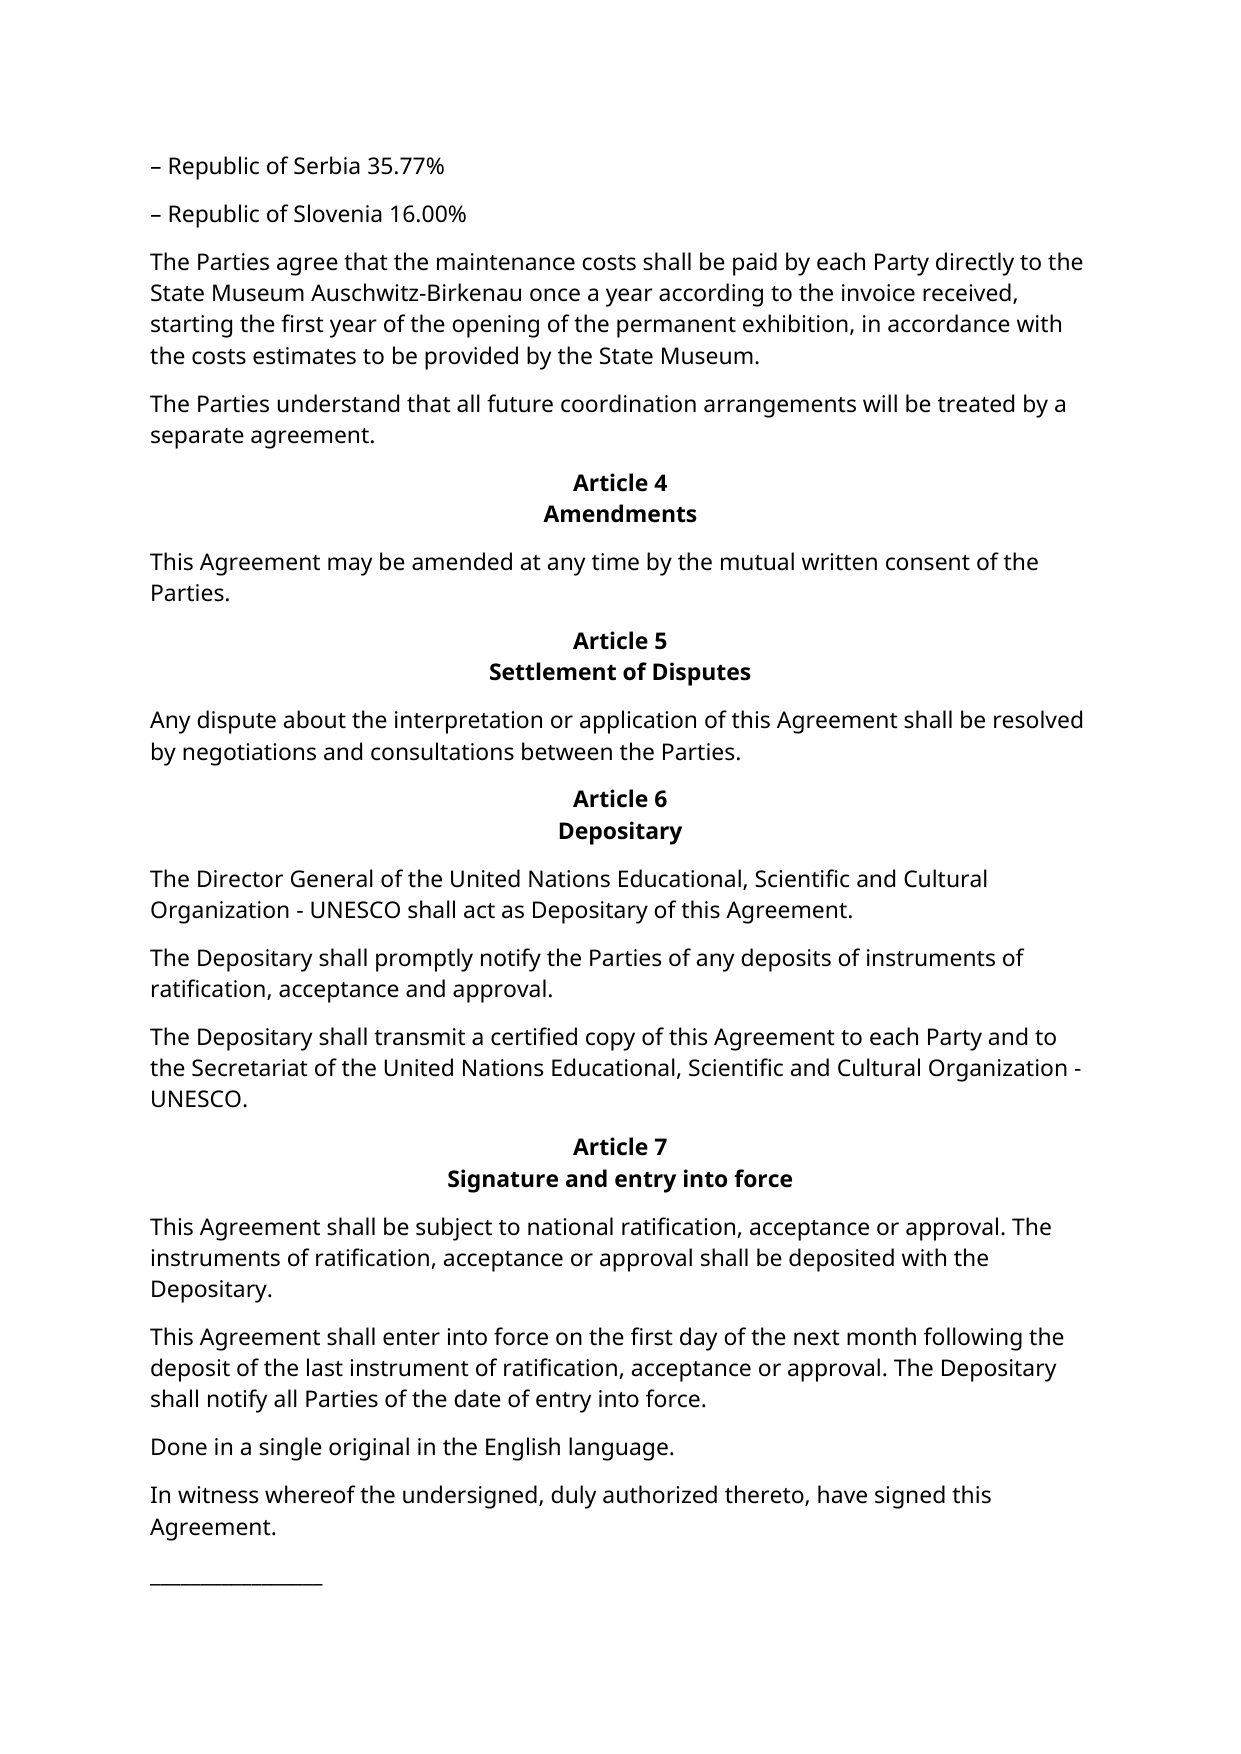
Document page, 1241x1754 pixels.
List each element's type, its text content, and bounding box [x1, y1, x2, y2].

text Article 7 Signature and entry into force [150, 1131, 1090, 1194]
text In witness whereof the undersigned, duly authorized thereto, have signed this Agreement. [150, 1479, 1090, 1542]
text Article 6 Depositary [150, 783, 1090, 846]
text This Agreement shall enter into force on the first day of the next month following the deposit of the last instrument of ratification, acceptance or approval. The Depositary shall notify all Parties of the date of entry into force. [150, 1321, 1090, 1414]
text Article 5 Settlement of Disputes [150, 625, 1090, 687]
text Any dispute about the interpretation or application of this Agreement shall be resolved by negotiations and consultations between the Parties. [150, 704, 1090, 767]
text The Depositary shall transmit a certified copy of this Agreement to each Party and to the Secretariat of the United Nations Educational, Scientific and Cultural Organization - UNESCO. [150, 1021, 1090, 1114]
text – Republic of Slovenia 16.00% [150, 198, 1090, 229]
text Done in a single original in the English language. [150, 1431, 1090, 1462]
text The Director General of the United Nations Educational, Scientific and Cultural Organization - UNESCO shall act as Depositary of this Agreement. [150, 862, 1090, 925]
text This Agreement shall be subject to national ratification, acceptance or approval. The instruments of ratification, acceptance or approval shall be deposited with the Depositary. [150, 1210, 1090, 1304]
text This Agreement may be amended at any time by the mutual written consent of the Parties. [150, 546, 1090, 608]
text The Parties understand that all future coordination arrangements will be treated by a separate agreement. [150, 387, 1090, 450]
text The Depositary shall promptly notify the Parties of any deposits of instruments of ratification, acceptance and approval. [150, 942, 1090, 1004]
text _________________ [150, 1558, 1090, 1589]
text Article 4 Amendments [150, 467, 1090, 529]
text The Parties agree that the maintenance costs shall be paid by each Party directly to the State Museum Auschwitz-Birkenau once a year according to the invoice received, starting the first year of the opening of the permanent exhibition, in accordance with the costs estimates to be provided by the State Museum. [150, 246, 1090, 371]
text – Republic of Serbia 35.77% [150, 150, 1090, 181]
